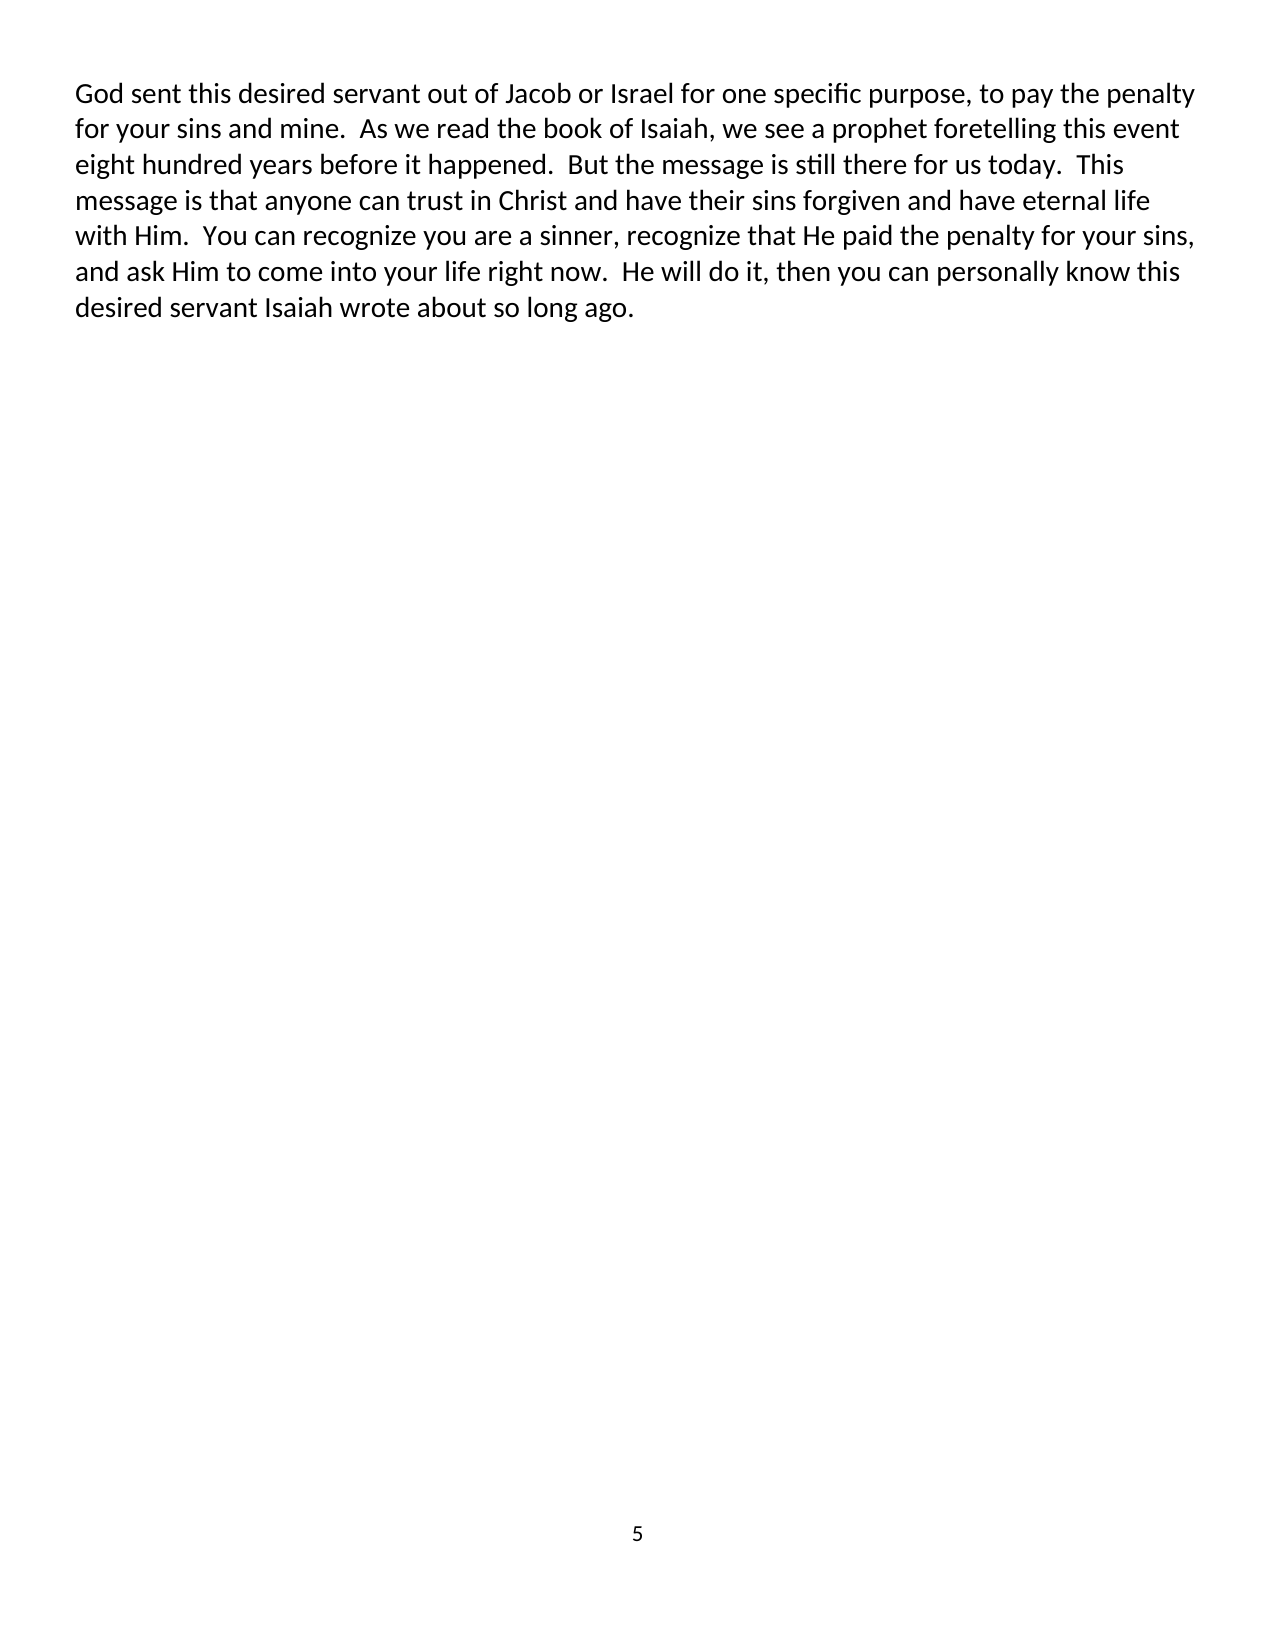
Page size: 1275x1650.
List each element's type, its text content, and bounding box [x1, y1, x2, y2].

text God sent this desired servant out of Jacob or Israel for one specific purpose, to pay the penalty for your sins and mine. As we read the book of Isaiah, we see a prophet foretelling this event eight hundred years before it happened. But the message is still there for us today. This message is that anyone can trust in Christ and have their sins forgiven and have eternal life with Him. You can recognize you are a sinner, recognize that He paid the penalty for your sins, and ask Him to come into your life right now. He will do it, then you can personally know this desired servant Isaiah wrote about so long ago. [75, 75, 1200, 324]
